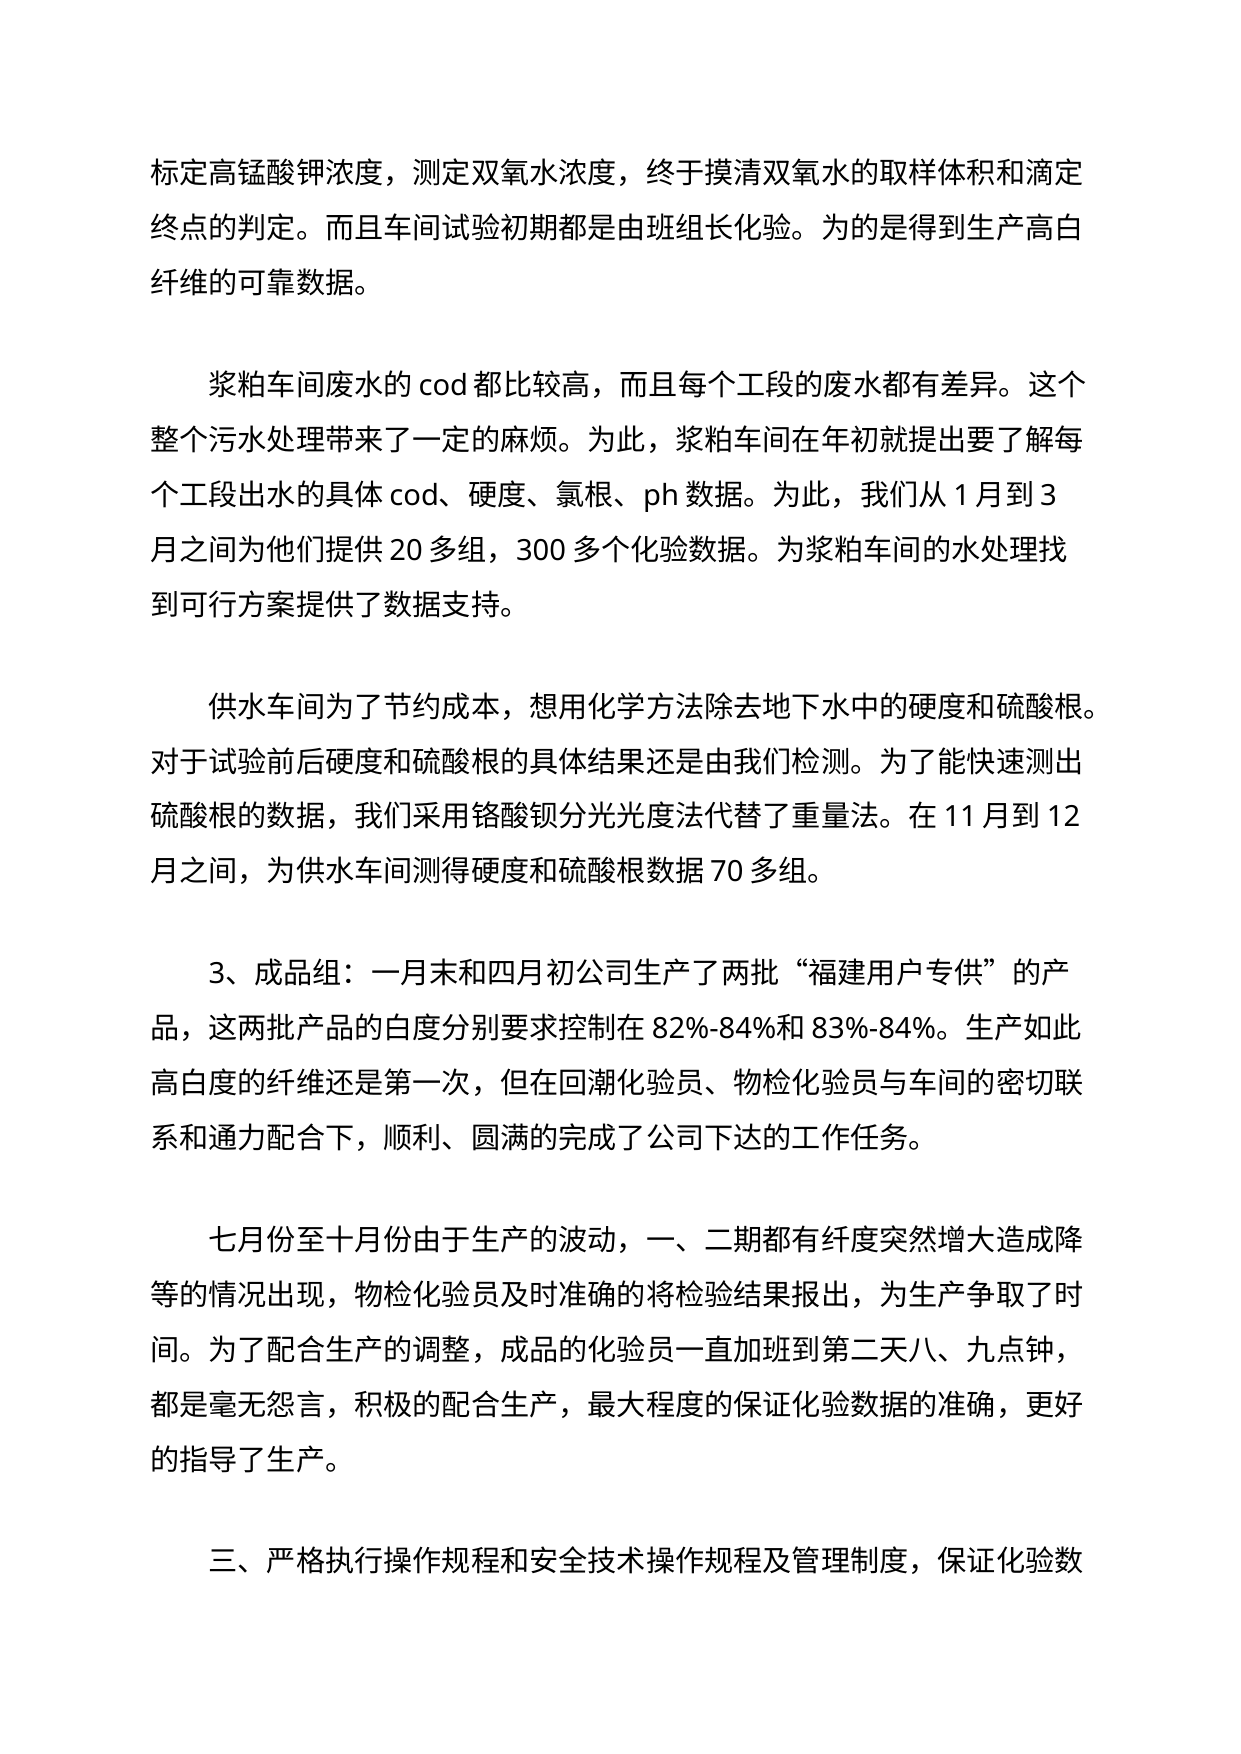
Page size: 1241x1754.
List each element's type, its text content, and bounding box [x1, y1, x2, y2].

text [150, 150, 1090, 302]
text 浆粕车间废水的cod都比较高，而且每个工段的废水都有差异。这个整个污水处理带来了一定的麻烦。为此，浆粕车间在年初就提出要了解每个工段出水的具体cod、硬度、氯根、ph数据。为此，我们从1月到3月之间为他们提供20多组，300多个化验数据。为浆粕车间的水处理找到可行方案提供了数据支持。 [150, 362, 1090, 624]
text 3、成品组：一月末和四月初公司生产了两批“福建用户专供”的产品，这两批产品的白度分别要求控制在82%-84%和83%-84%。生产如此高白度的纤维还是第一次，但在回潮化验员、物检化验员与车间的密切联系和通力配合下，顺利、圆满的完成了公司下达的工作任务。 [150, 950, 1090, 1157]
text 供水车间为了节约成本，想用化学方法除去地下水中的硬度和硫酸根。对于试验前后硬度和硫酸根的具体结果还是由我们检测。为了能快速测出硫酸根的数据，我们采用铬酸钡分光光度法代替了重量法。在11月到12月之间，为供水车间测得硬度和硫酸根数据70多组。 [150, 683, 1090, 890]
text 七月份至十月份由于生产的波动，一、二期都有纤度突然增大造成降等的情况出现，物检化验员及时准确的将检验结果报出，为生产争取了时间。为了配合生产的调整，成品的化验员一直加班到第二天八、九点钟，都是毫无怨言，积极的配合生产，最大程度的保证化验数据的准确，更好的指导了生产。 [150, 1217, 1090, 1478]
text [150, 1538, 1090, 1580]
